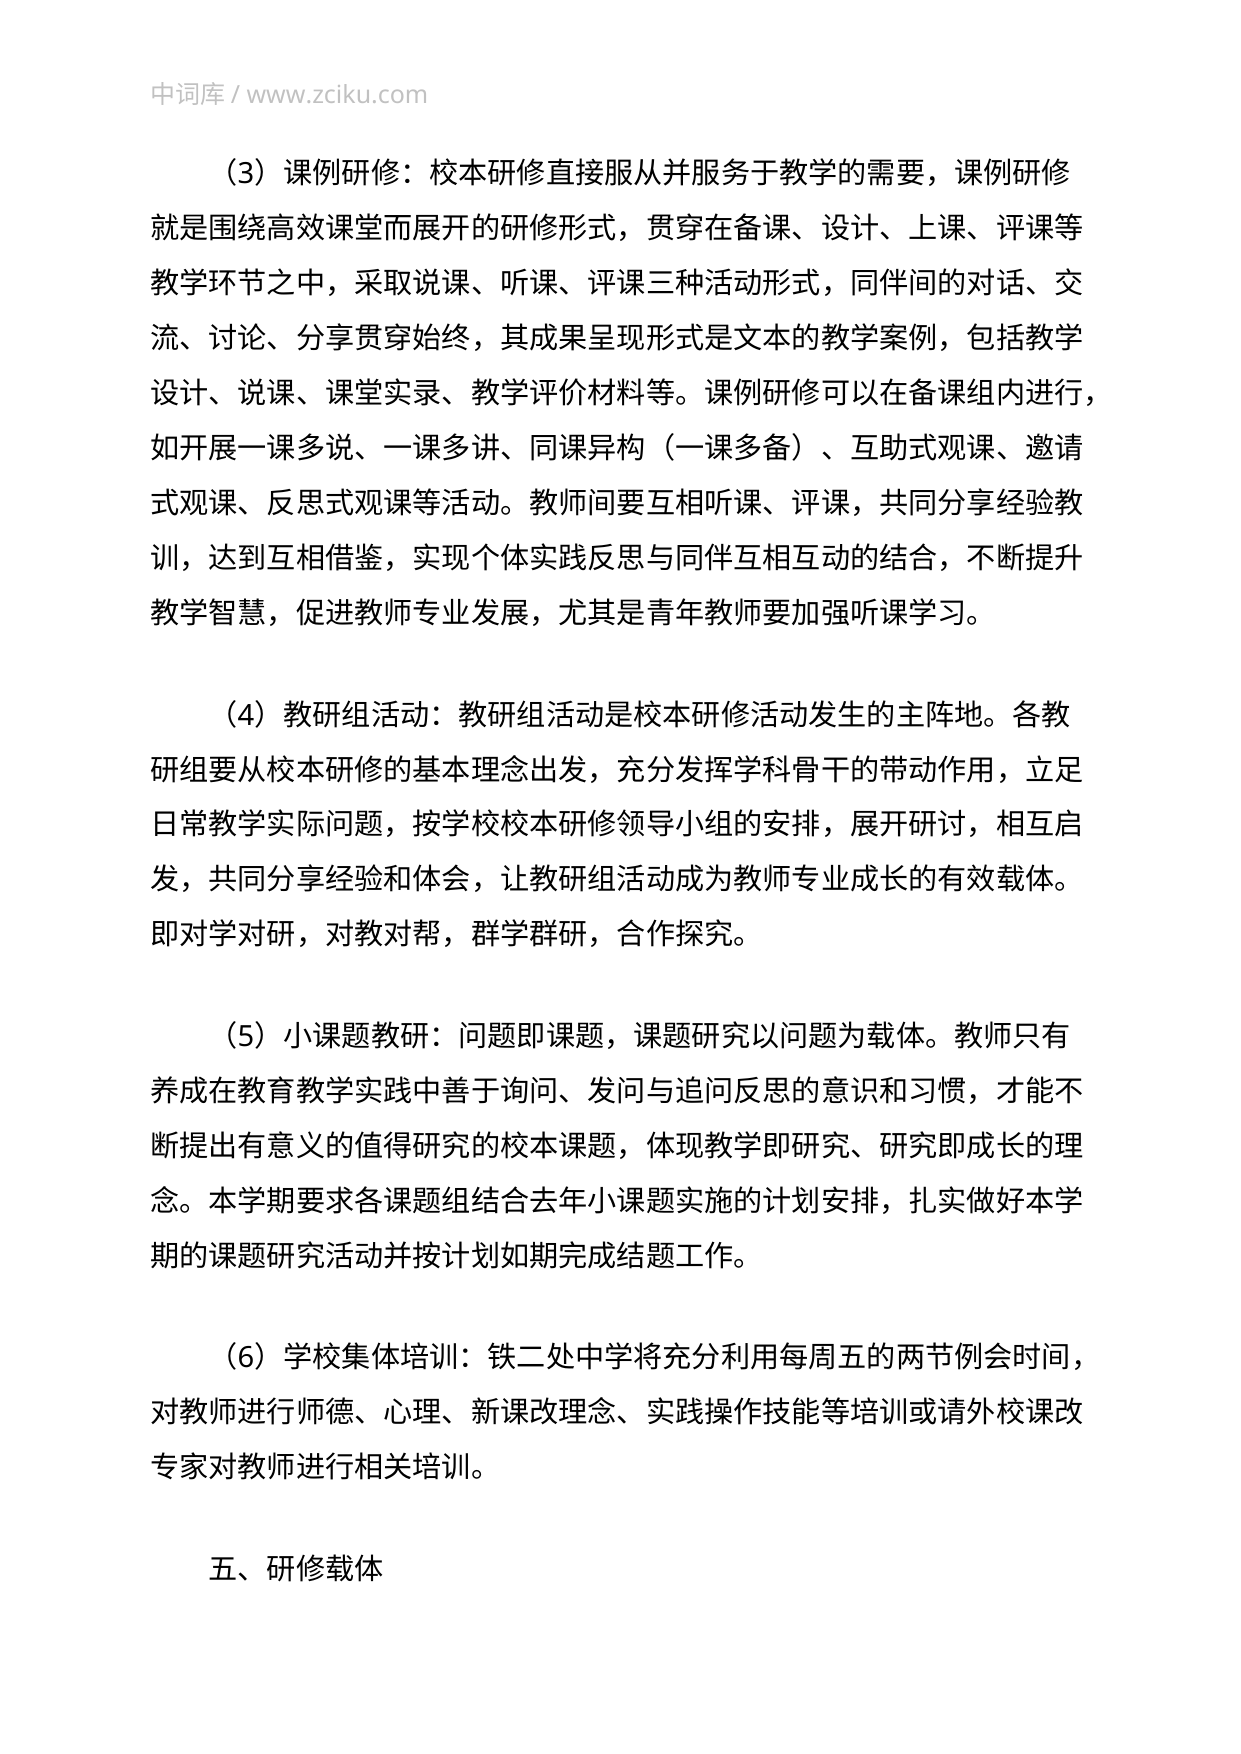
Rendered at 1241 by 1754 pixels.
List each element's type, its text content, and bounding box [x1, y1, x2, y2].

text （4）教研组活动：教研组活动是校本研修活动发生的主阵地。各教研组要从校本研修的基本理念出发，充分发挥学科骨干的带动作用，立足日常教学实际问题，按学校校本研修领导小组的安排，展开研讨，相互启发，共同分享经验和体会，让教研组活动成为教师专业成长的有效载体。即对学对研，对教对帮，群学群研，合作探究。 [150, 691, 1090, 953]
text （5）小课题教研：问题即课题，课题研究以问题为载体。教师只有养成在教育教学实践中善于询问、发问与追问反思的意识和习惯，才能不断提出有意义的值得研究的校本课题，体现教学即研究、研究即成长的理念。本学期要求各课题组结合去年小课题实施的计划安排，扎实做好本学期的课题研究活动并按计划如期完成结题工作。 [150, 1012, 1090, 1274]
text （6）学校集体培训：铁二处中学将充分利用每周五的两节例会时间，对教师进行师德、心理、新课改理念、实践操作技能等培训或请外校课改专家对教师进行相关培训。 [150, 1334, 1090, 1486]
text （3）课例研修：校本研修直接服从并服务于教学的需要，课例研修就是围绕高效课堂而展开的研修形式，贯穿在备课、设计、上课、评课等教学环节之中，采取说课、听课、评课三种活动形式，同伴间的对话、交流、讨论、分享贯穿始终，其成果呈现形式是文本的教学案例，包括教学设计、说课、课堂实录、教学评价材料等。课例研修可以在备课组内进行，如开展一课多说、一课多讲、同课异构（一课多备）、互助式观课、邀请式观课、反思式观课等活动。教师间要互相听课、评课，共同分享经验教训，达到互相借鉴，实现个体实践反思与同伴互相互动的结合，不断提升教学智慧，促进教师专业发展，尤其是青年教师要加强听课学习。 [150, 150, 1090, 632]
text 五、研修载体 [150, 1546, 1090, 1588]
